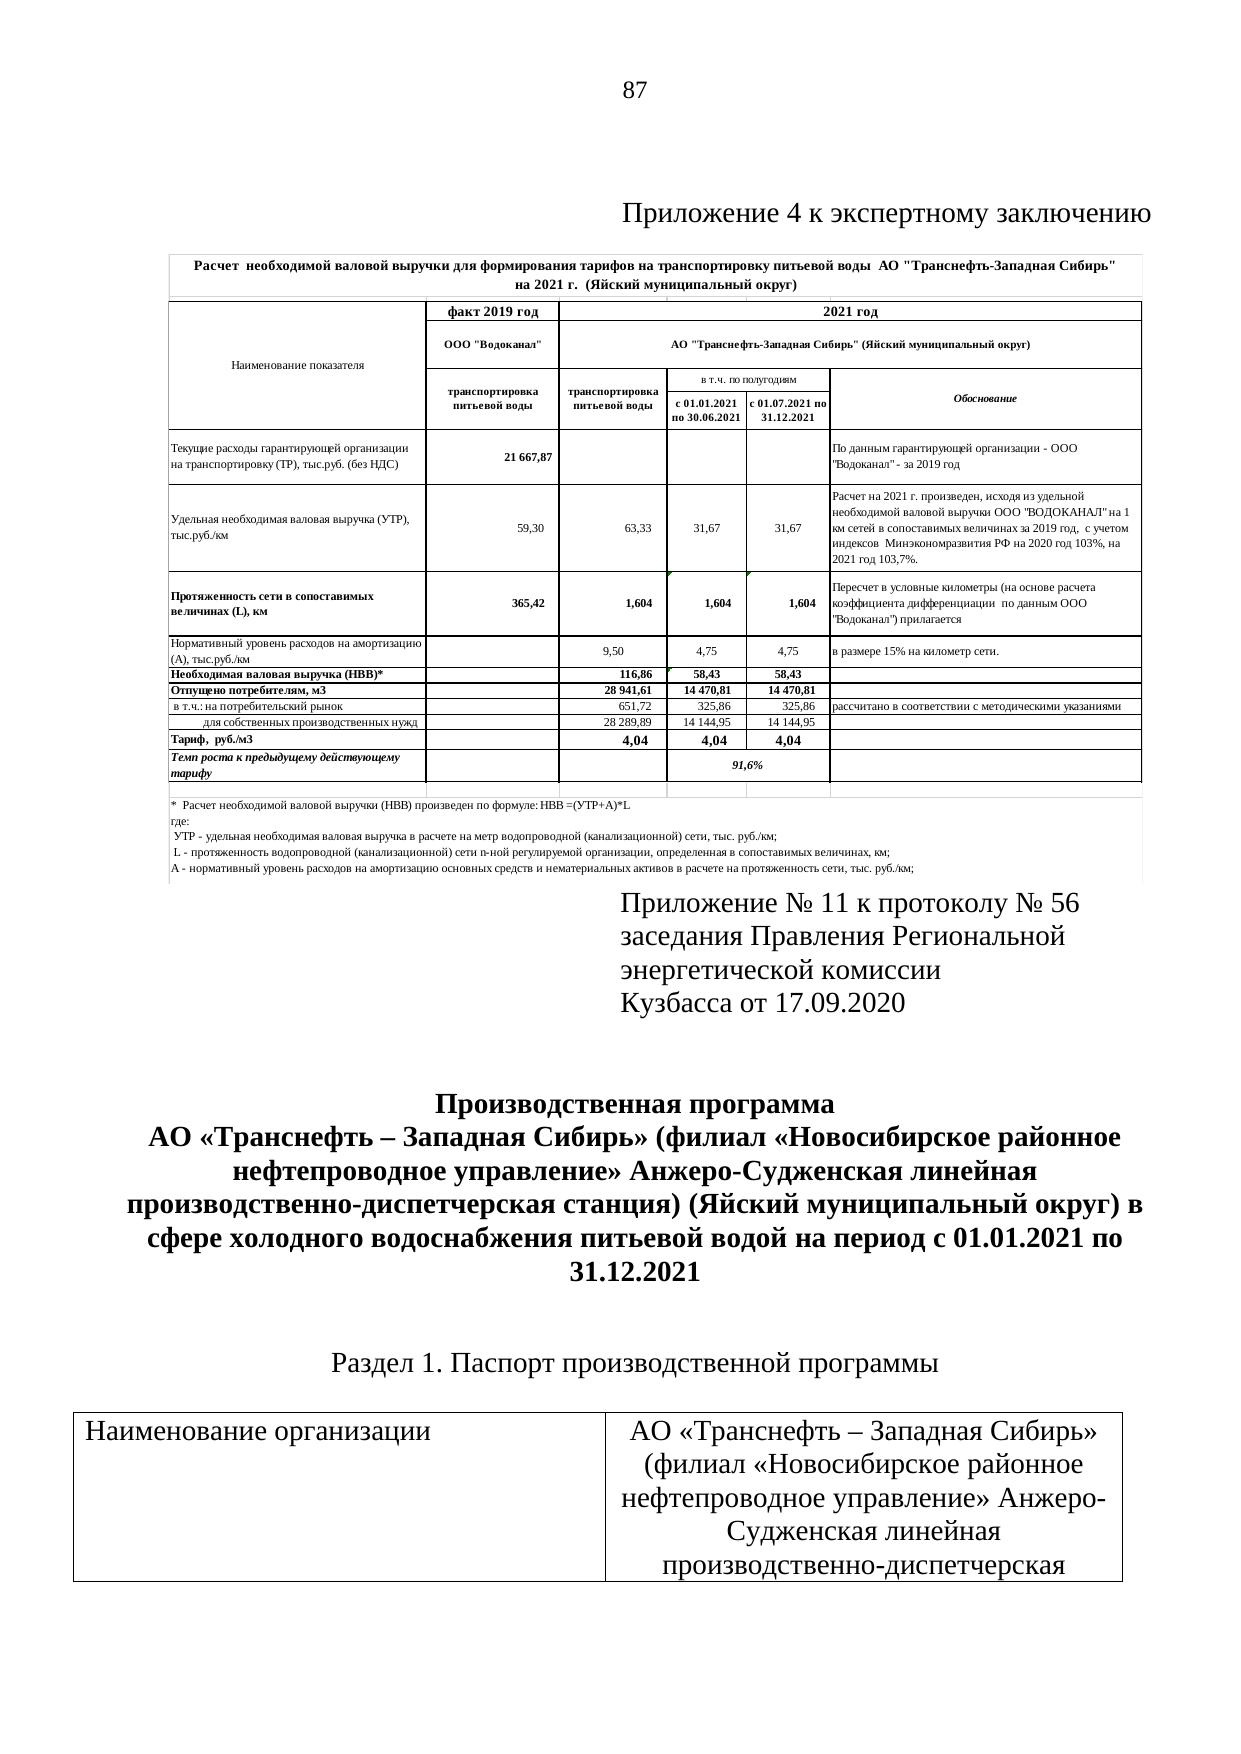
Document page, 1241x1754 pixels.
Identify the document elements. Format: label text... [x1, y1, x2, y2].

text энергетической комиссии [118, 952, 1211, 985]
text Раздел 1. Паспорт производственной программы [118, 1345, 1152, 1378]
text Приложение 4 к экспертному заключению [118, 195, 1152, 228]
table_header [606, 1413, 1122, 1581]
text АО «Транснефть – Западная Сибирь» (филиал «Новосибирское районное нефтепроводное управление» Анжеро-Судженская линейная производственно-диспетчерская станция) (Яйский муниципальный округ) в сфере холодного водоснабжения питьевой водой на период с 01.01.2021 по 31.12.2021 [118, 1119, 1152, 1287]
text Кузбасса от 17.09.2020 [118, 985, 1211, 1019]
text заседания Правления Региональной [118, 918, 1211, 952]
text Приложение № 11 к протоколу № 56 [118, 406, 1211, 918]
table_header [74, 1413, 605, 1581]
text Производственная программа [118, 1086, 1152, 1119]
